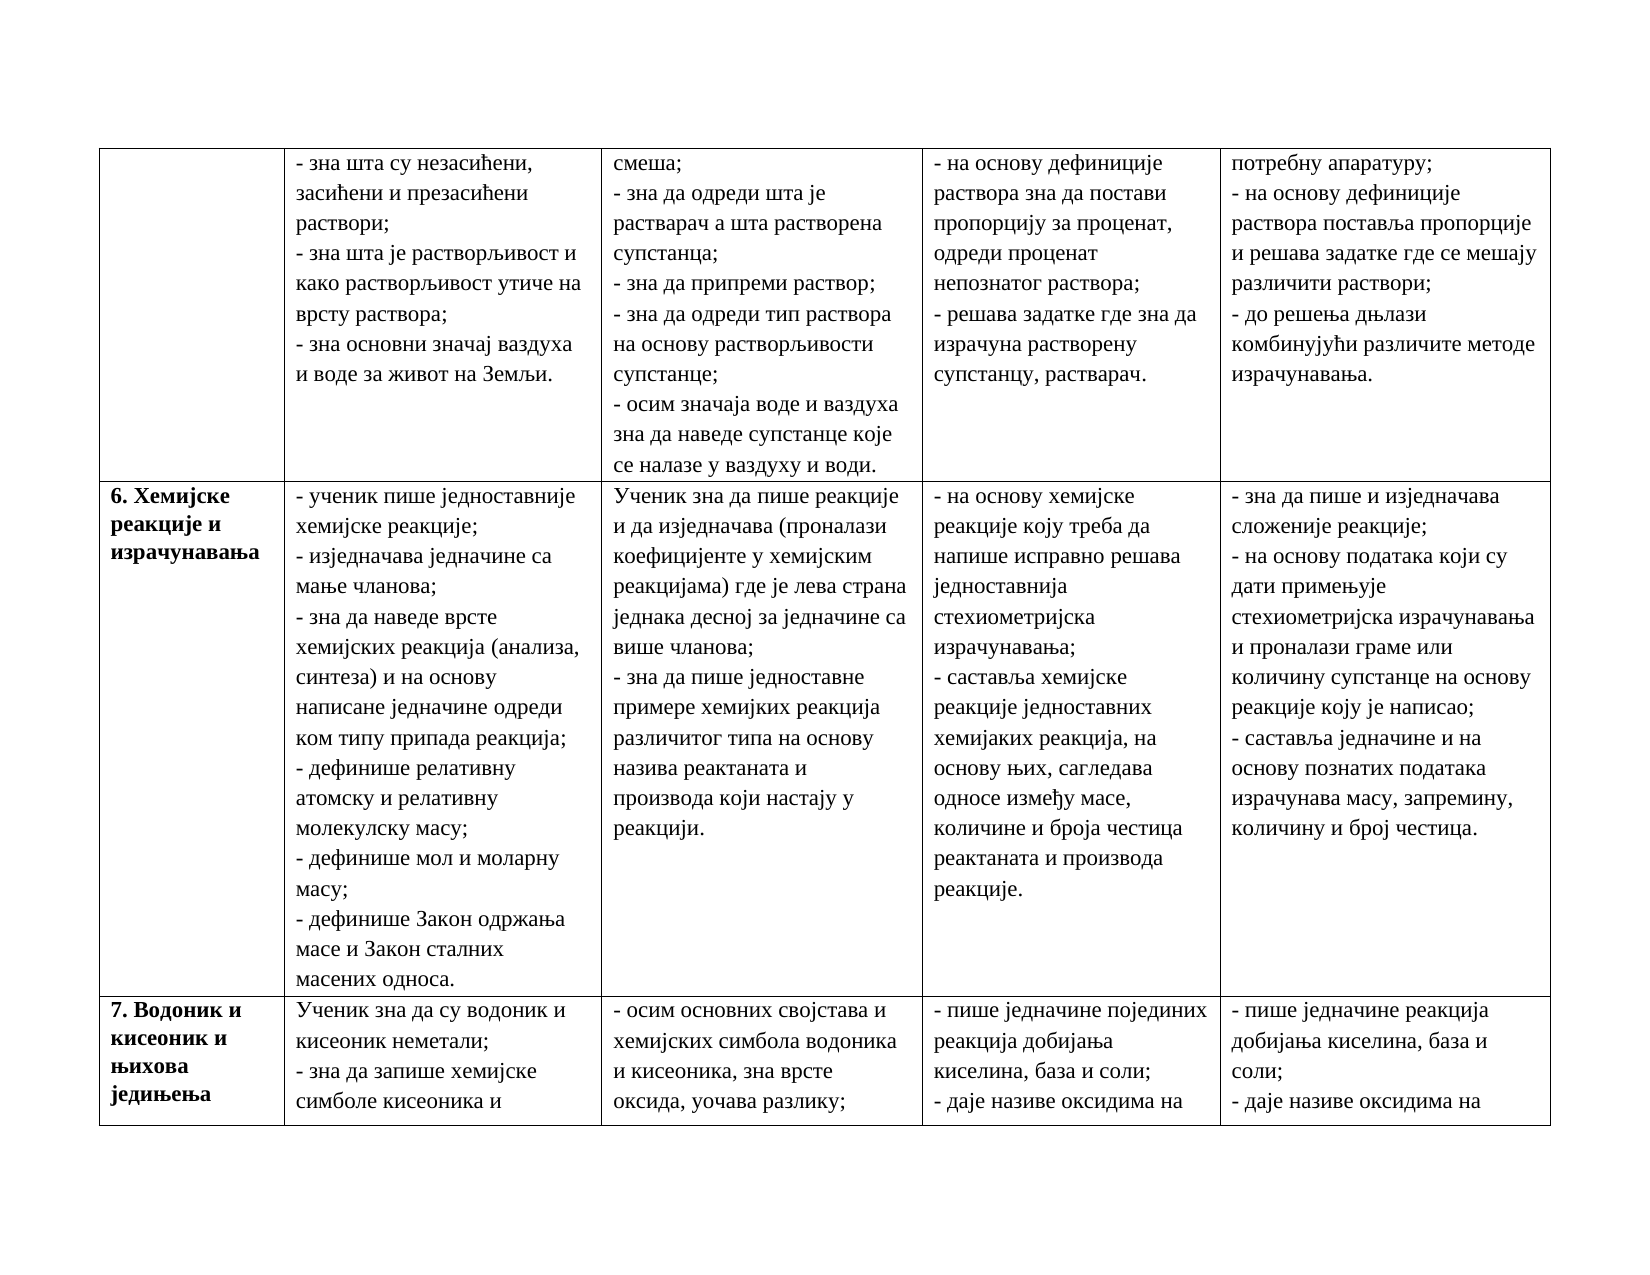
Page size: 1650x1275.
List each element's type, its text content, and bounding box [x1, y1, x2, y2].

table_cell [923, 997, 1220, 1125]
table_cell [1221, 997, 1550, 1125]
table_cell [602, 997, 922, 1125]
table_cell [100, 149, 284, 481]
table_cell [602, 149, 922, 481]
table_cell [285, 997, 601, 1125]
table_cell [100, 997, 284, 1125]
table_cell - на основу хемијске реакције коју треба да напише исправно решава једноставнија стехиометријска израчунавања; - саставља хемијске реакције једноставних хемијаких реакција, на основу њих, сагледава односе између масе, количине и броја честица реактаната и производа реакције. [923, 482, 1220, 996]
table_cell - ученик пише једноставније хемијске реакције; - изједначава једначине са мање чланова; - зна да наведе врсте хемијских реакција (анализа, синтеза) и на основу написане једначине одреди ком типу припада реакција; - дефинише релативну атомску и релативну молекулску масу; - дефинише мол и моларну масу; - дефинише Закон одржања масе и Закон сталних масених односа. [285, 482, 601, 996]
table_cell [923, 149, 1220, 481]
table_cell 6. Хемијске реакције и израчунавања [100, 482, 284, 996]
table_cell Ученик зна да пише реакције и да изједначава (проналази коефицијенте у хемијским реакцијама) где је лева страна једнака десној за једначине са више чланова; - зна да пише једноставне примере хемијких реакција различитог типа на основу назива реактаната и производа који настају у реакцији. [602, 482, 922, 996]
table_cell - зна да пише и изједначава сложеније реакције; - на основу података који су дати примењује стехиометријска израчунавања и проналази граме или количину супстанце на основу реакције коју је написао; - саставља једначине и на основу познатих података израчунава масу, запремину, количину и број честица. [1221, 482, 1550, 996]
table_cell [285, 149, 601, 481]
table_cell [1221, 149, 1550, 481]
